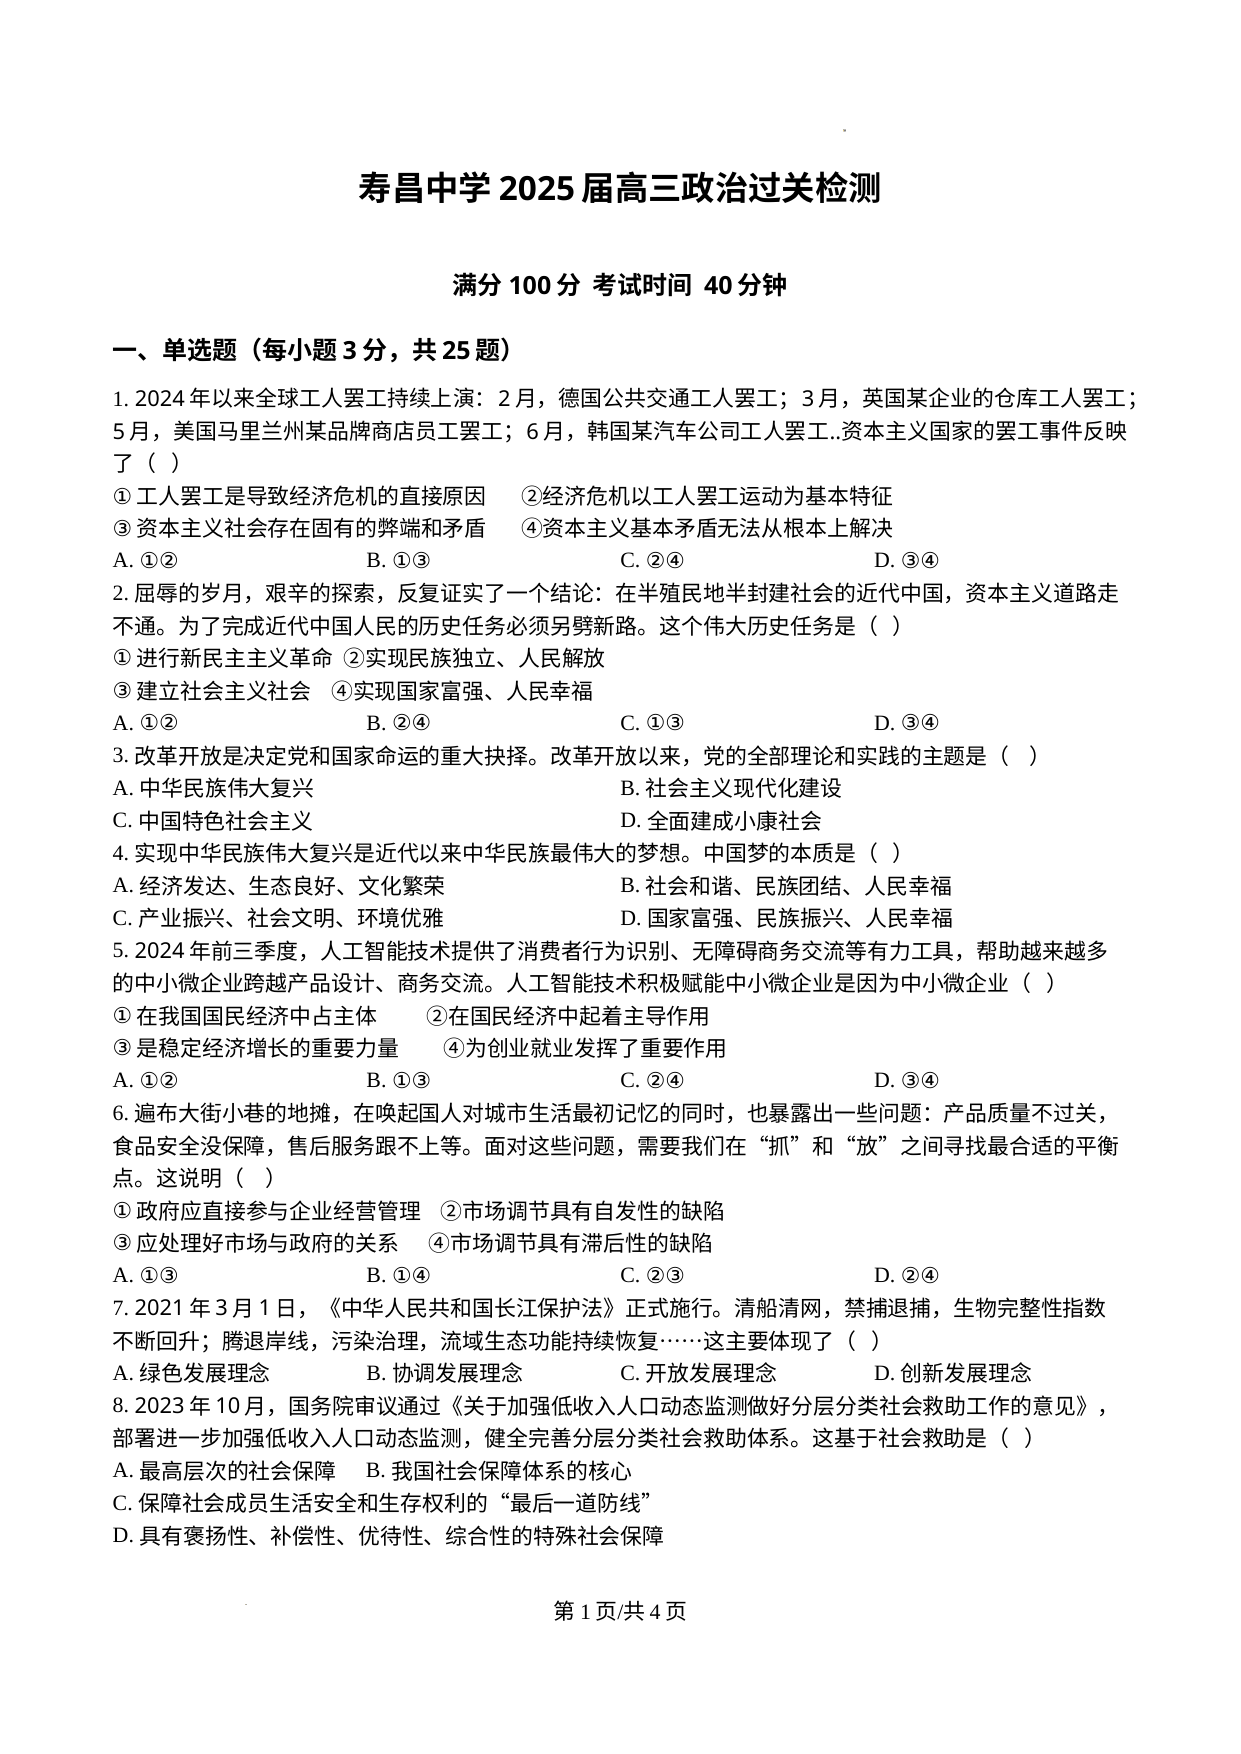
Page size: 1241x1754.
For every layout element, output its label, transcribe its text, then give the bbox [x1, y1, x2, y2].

text 3. 改革开放是决定党和国家命运的重大抉择。改革开放以来，党的全部理论和实践的主题是（ ） [112, 738, 1128, 771]
text ①进行新民主主义革命 ②实现民族独立、人民解放 [112, 641, 1128, 673]
text 7. 2021年3月1日，《中华人民共和国长江保护法》正式施行。清船清网，禁捕退捕，生物完整性指数不断回升；腾退岸线，污染治理，流域生态功能持续恢复……这主要体现了（ ） [112, 1291, 1128, 1356]
text 满分 100分 考试时间 40分钟 [112, 251, 1128, 316]
text 8. 2023年10月，国务院审议通过《关于加强低收入人口动态监测做好分层分类社会救助工作的意见》，部署进一步加强低收入人口动态监测，健全完善分层分类社会救助体系。这基于社会救助是（ ） [112, 1388, 1128, 1453]
text A. 经济发达、生态良好、文化繁荣 B. 社会和谐、民族团结、人民幸福 [112, 868, 1128, 901]
text 6. 遍布大街小巷的地摊，在唤起国人对城市生活最初记忆的同时，也暴露出一些问题：产品质量不过关，食品安全没保障，售后服务跟不上等。面对这些问题，需要我们在“抓”和“放”之间寻找最合适的平衡点。这说明（ ） [112, 1096, 1128, 1193]
text 5. 2024年前三季度，人工智能技术提供了消费者行为识别、无障碍商务交流等有力工具，帮助越来越多的中小微企业跨越产品设计、商务交流。人工智能技术积极赋能中小微企业是因为中小微企业（ ） [112, 933, 1128, 998]
text C. 保障社会成员生活安全和生存权利的“最后一道防线” [112, 1486, 1128, 1518]
text A. 中华民族伟大复兴 B. 社会主义现代化建设 [112, 771, 1128, 803]
text 2. 屈辱的岁月，艰辛的探索，反复证实了一个结论：在半殖民地半封建社会的近代中国，资本主义道路走不通。为了完成近代中国人民的历史任务必须另劈新路。这个伟大历史任务是（ ） [112, 576, 1128, 641]
text ③应处理好市场与政府的关系 ④市场调节具有滞后性的缺陷 [112, 1226, 1128, 1258]
text A. 绿色发展理念 B. 协调发展理念 C. 开放发展理念 D. 创新发展理念 [112, 1356, 1128, 1388]
text A. ①② B. ①③ C. ②④ D. ③④ [112, 543, 1128, 576]
text 寿昌中学2025届高三政治过关检测 [112, 153, 1128, 218]
text ③资本主义社会存在固有的弊端和矛盾 ④资本主义基本矛盾无法从根本上解决 [112, 511, 1128, 543]
text ①政府应直接参与企业经营管理 ②市场调节具有自发性的缺陷 [112, 1193, 1128, 1226]
text D. 具有褒扬性、补偿性、优待性、综合性的特殊社会保障 [112, 1518, 1128, 1551]
text 4. 实现中华民族伟大复兴是近代以来中华民族最伟大的梦想。中国梦的本质是（ ） [112, 836, 1128, 868]
text 一、单选题（每小题3分，共25题） [112, 316, 1128, 381]
text ①在我国国民经济中占主体 ②在国民经济中起着主导作用 [112, 998, 1128, 1031]
text 1. 2024年以来全球工人罢工持续上演：2月，德国公共交通工人罢工；3月，英国某企业的仓库工人罢工；5月，美国马里兰州某品牌商店员工罢工；6月，韩国某汽车公司工人罢工..资本主义国家的罢工事件反映了（ ） [112, 381, 1128, 478]
text A. ①② B. ②④ C. ①③ D. ③④ [112, 706, 1128, 738]
text A. ①② B. ①③ C. ②④ D. ③④ [112, 1063, 1128, 1096]
text C. 产业振兴、社会文明、环境优雅 D. 国家富强、民族振兴、人民幸福 [112, 901, 1128, 933]
text ③建立社会主义社会 ④实现国家富强、人民幸福 [112, 673, 1128, 706]
text C. 中国特色社会主义 D. 全面建成小康社会 [112, 803, 1128, 836]
text A. 最高层次的社会保障 B. 我国社会保障体系的核心 [112, 1453, 1128, 1486]
text ③是稳定经济增长的重要力量 ④为创业就业发挥了重要作用 [112, 1031, 1128, 1063]
text A. ①③ B. ①④ C. ②③ D. ②④ [112, 1258, 1128, 1291]
text ①工人罢工是导致经济危机的直接原因 ②经济危机以工人罢工运动为基本特征 [112, 478, 1128, 511]
